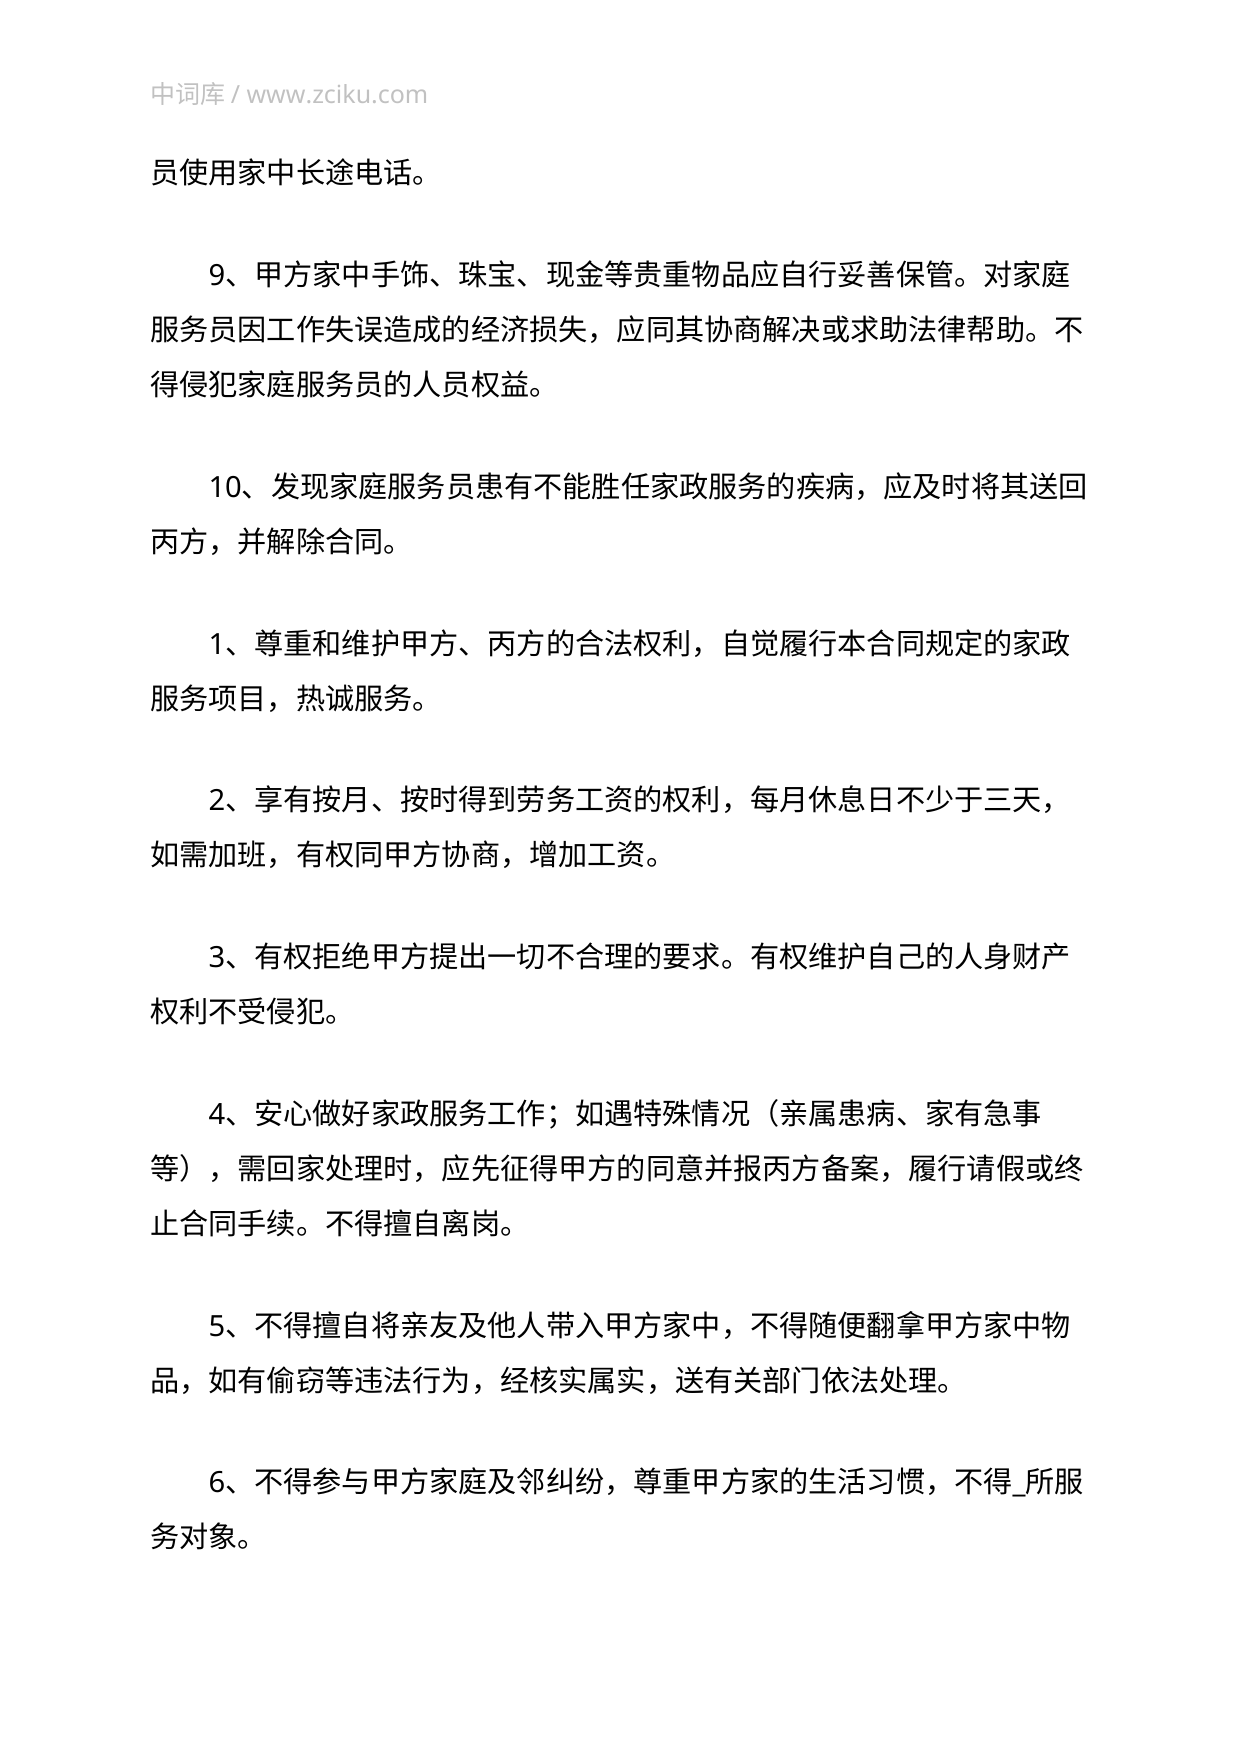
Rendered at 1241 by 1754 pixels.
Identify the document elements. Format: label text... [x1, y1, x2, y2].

text 1、尊重和维护甲方、丙方的合法权利，自觉履行本合同规定的家政服务项目，热诚服务。 [150, 620, 1090, 717]
text 3、有权拒绝甲方提出一切不合理的要求。有权维护自己的人身财产权利不受侵犯。 [150, 934, 1090, 1031]
text 10、发现家庭服务员患有不能胜任家政服务的疾病，应及时将其送回丙方，并解除合同。 [150, 463, 1090, 561]
text 6、不得参与甲方家庭及邻纠纷，尊重甲方家的生活习惯，不得_所服务对象。 [150, 1459, 1090, 1556]
text 9、甲方家中手饰、珠宝、现金等贵重物品应自行妥善保管。对家庭服务员因工作失误造成的经济损失，应同其协商解决或求助法律帮助。不得侵犯家庭服务员的人员权益。 [150, 252, 1090, 404]
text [150, 150, 1090, 192]
text 4、安心做好家政服务工作；如遇特殊情况（亲属患病、家有急事等），需回家处理时，应先征得甲方的同意并报丙方备案，履行请假或终止合同手续。不得擅自离岗。 [150, 1091, 1090, 1243]
text 5、不得擅自将亲友及他人带入甲方家中，不得随便翻拿甲方家中物品，如有偷窃等违法行为，经核实属实，送有关部门依法处理。 [150, 1302, 1090, 1399]
text 2、享有按月、按时得到劳务工资的权利，每月休息日不少于三天，如需加班，有权同甲方协商，增加工资。 [150, 777, 1090, 874]
